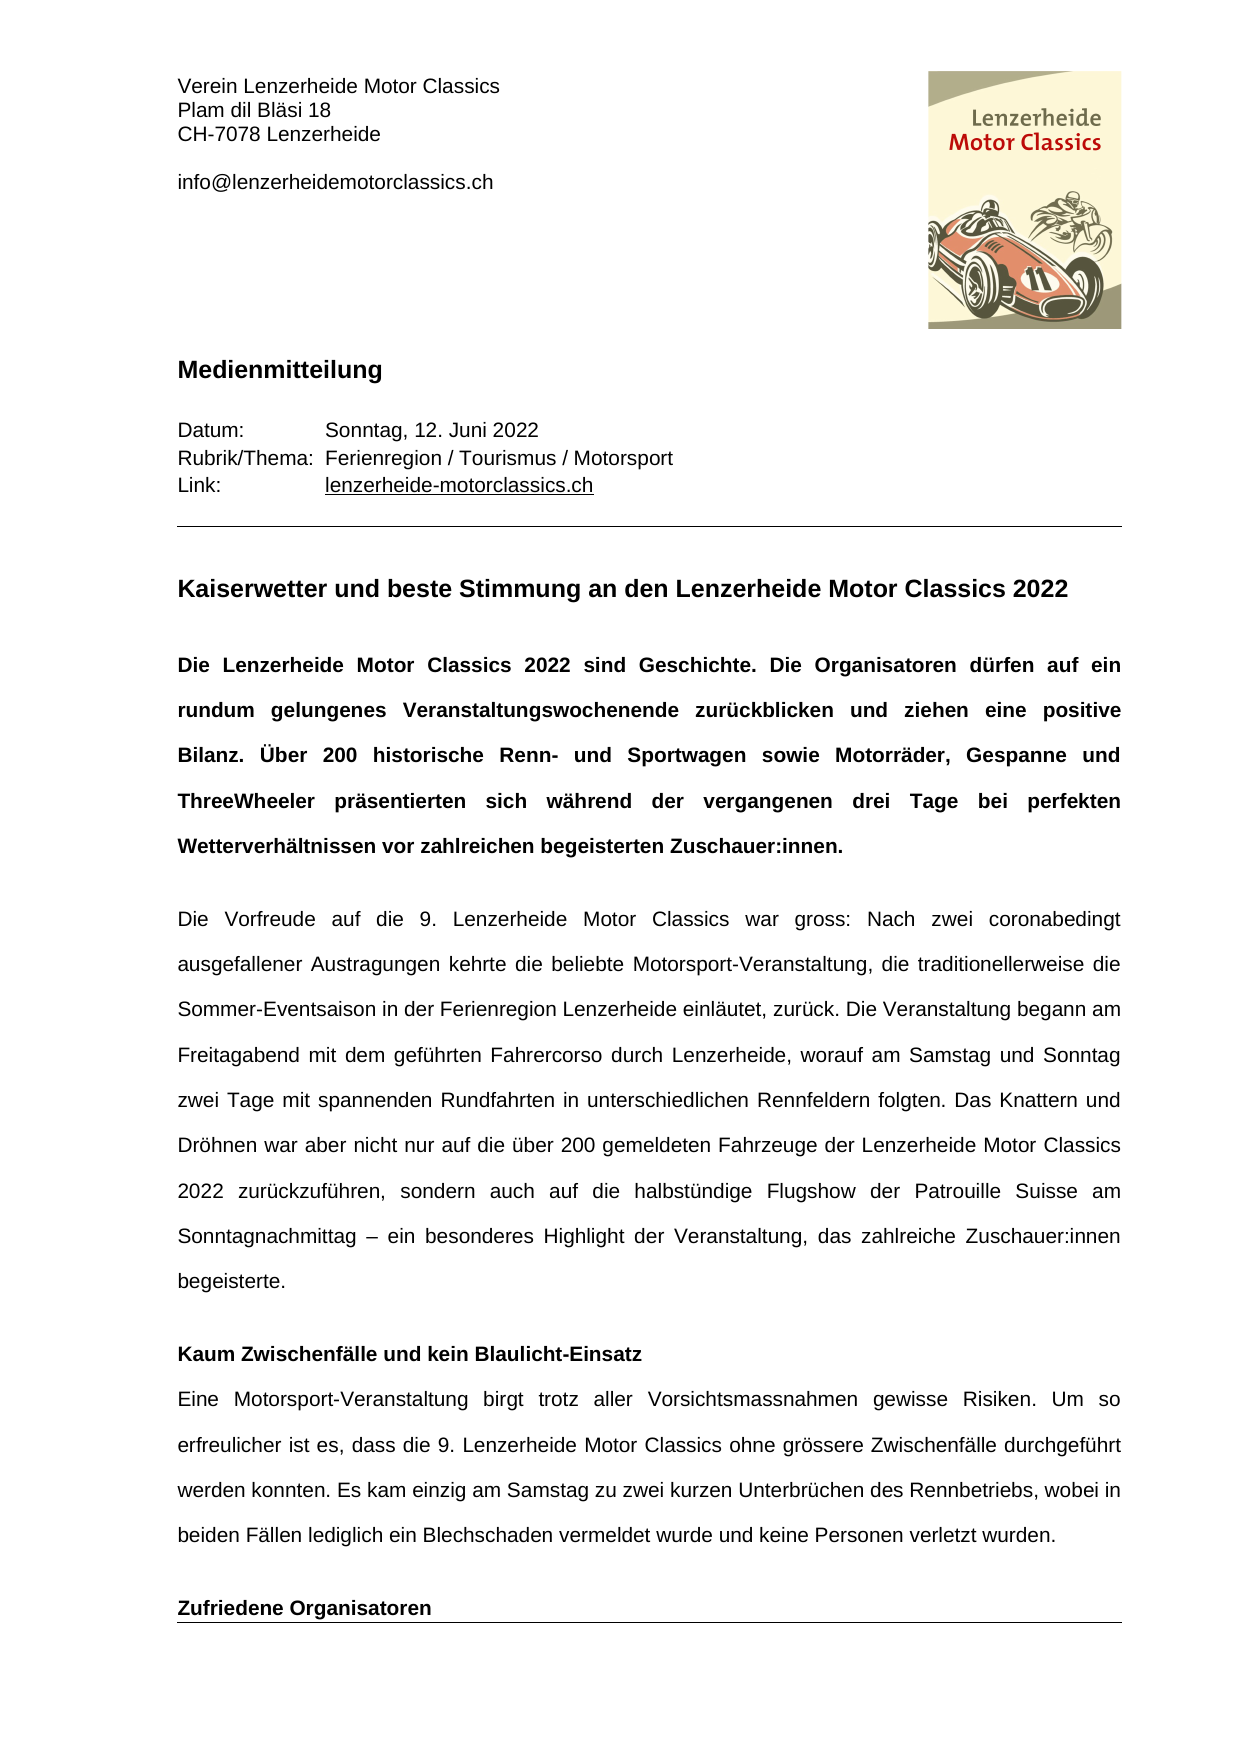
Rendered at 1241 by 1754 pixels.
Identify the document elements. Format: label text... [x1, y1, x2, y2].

text Zufriedene Organisatoren [177, 1580, 1122, 1622]
text Datum: Sonntag, 12. Juni 2022 [177, 418, 1122, 442]
text Kaum Zwischenfälle und kein Blaulicht-Einsatz [177, 1326, 1122, 1366]
text Die Vorfreude auf die 9. Lenzerheide Motor Classics war gross: Nach zwei coronabedingt ausgefallener Austragungen kehrte die beliebte Motorsport-Veranstaltung, die traditionellerweise die Sommer-Eventsaison in der Ferienregion Lenzerheide einläutet, zurück. Die Veranstaltung begann am Freitagabend mit dem geführten Fahrercorso durch Lenzerheide, worauf am Samstag und Sonntag zwei Tage mit spannenden Rundfahrten in unterschiedlichen Rennfeldern folgten. Das Knattern und Dröhnen war aber nicht nur auf die über 200 gemeldeten Fahrzeuge der Lenzerheide Motor Classics 2022 zurückzuführen, sondern auch auf die halbstündige Flugshow der Patrouille Suisse am Sonntagnachmittag – ein besonderes Highlight der Veranstaltung, das zahlreiche Zuschauer:innen begeisterte. [177, 891, 1122, 1293]
text Kaiserwetter und beste Stimmung an den Lenzerheide Motor Classics 2022 [177, 558, 1122, 603]
text Die Lenzerheide Motor Classics 2022 sind Geschichte. Die Organisatoren dürfen auf ein rundum gelungenes Veranstaltungswochenende zurückblicken und ziehen eine positive Bilanz. Über 200 historische Renn- und Sportwagen sowie Motorräder, Gespanne und ThreeWheeler präsentierten sich während der vergangenen drei Tage bei perfekten Wetterverhältnissen vor zahlreichen begeisterten Zuschauer:innen. [177, 637, 1122, 858]
text Medienmitteilung [177, 339, 1122, 384]
text Rubrik/Thema: Ferienregion / Tourismus / Motorsport [177, 445, 1122, 469]
text Link: lenzerheide-motorclassics.ch [177, 473, 1122, 497]
picture [928, 71, 1122, 329]
text Eine Motorsport-Veranstaltung birgt trotz aller Vorsichtsmassnahmen gewisse Risiken. Um so erfreulicher ist es, dass die 9. Lenzerheide Motor Classics ohne grössere Zwischenfälle durchgeführt werden konnten. Es kam einzig am Samstag zu zwei kurzen Unterbrüchen des Rennbetriebs, wobei in beiden Fällen lediglich ein Blechschaden vermeldet wurde und keine Personen verletzt wurden. [177, 1372, 1122, 1547]
